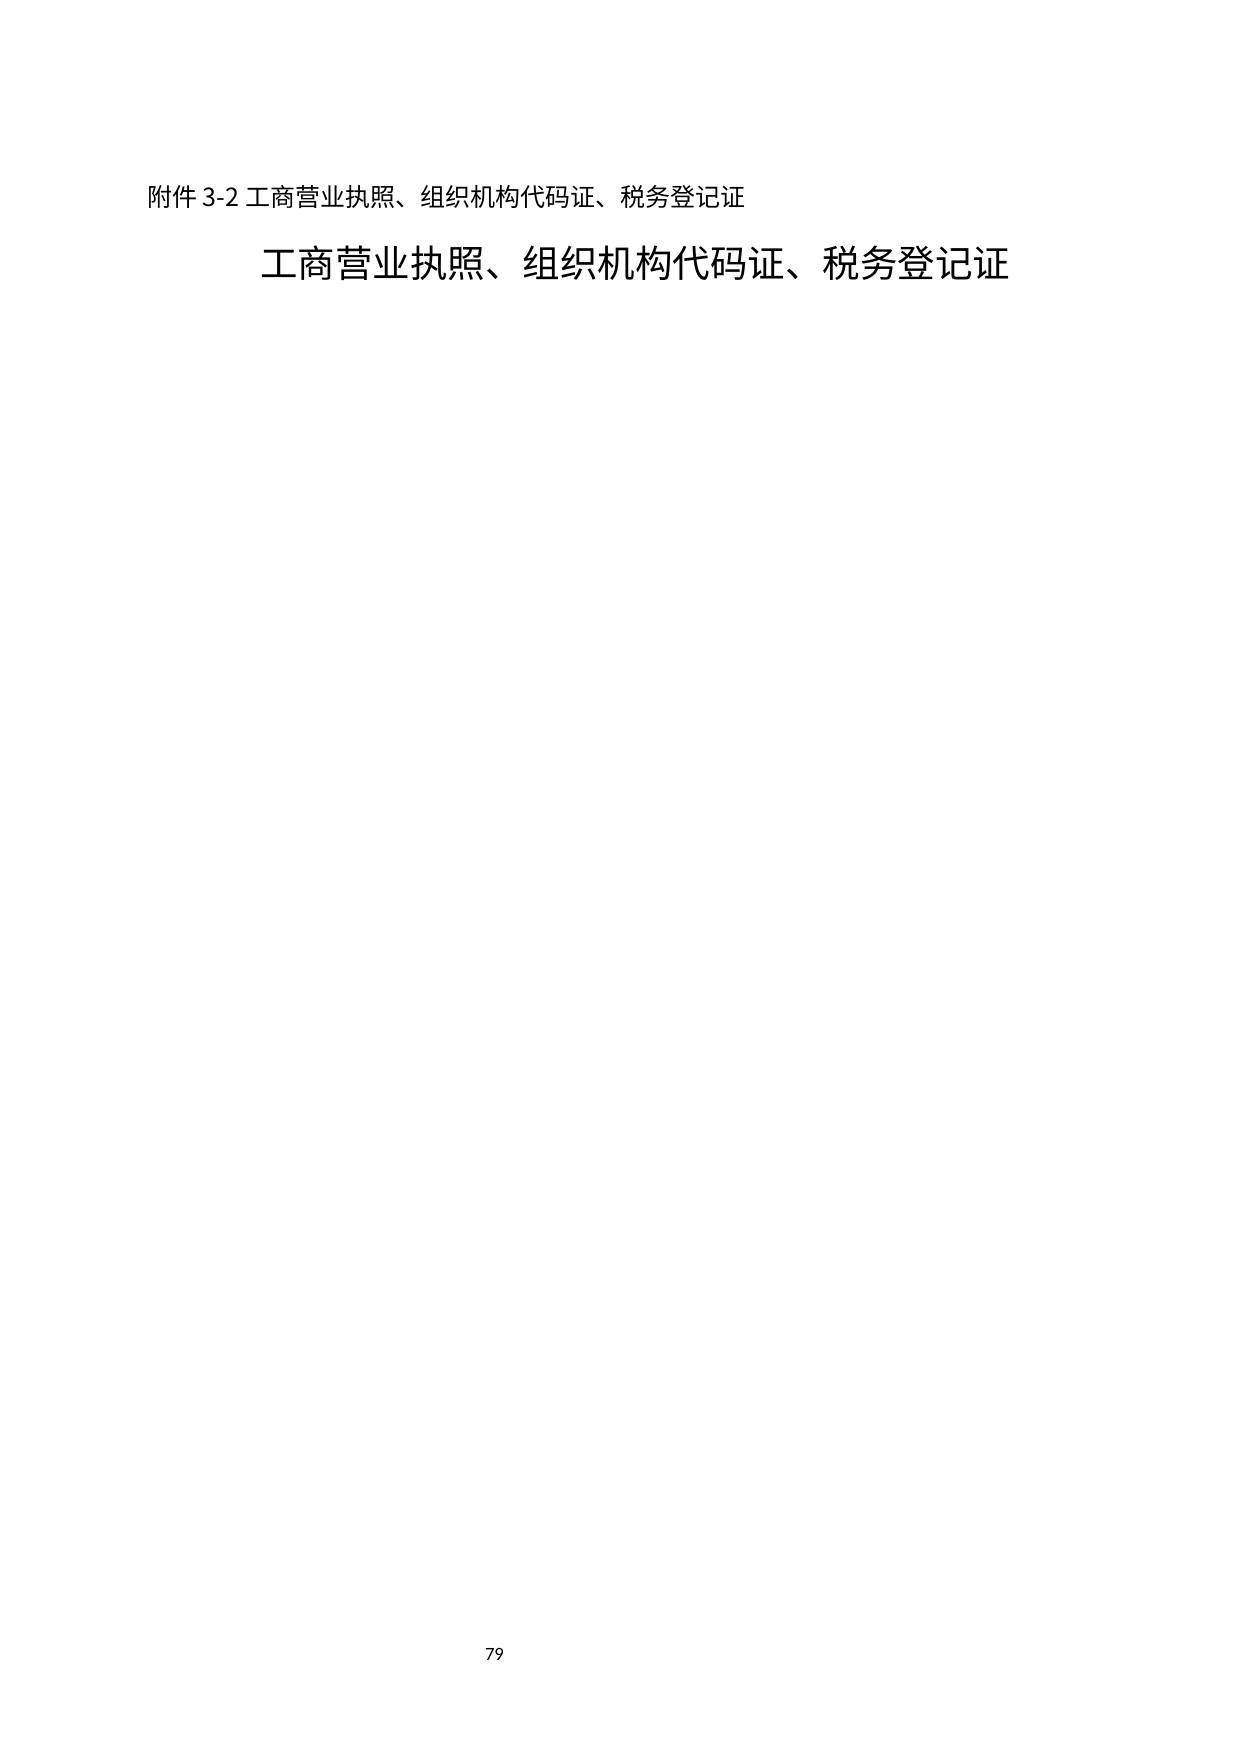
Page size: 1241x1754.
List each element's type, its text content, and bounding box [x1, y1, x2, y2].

text 工商营业执照、组织机构代码证、税务登记证 [148, 231, 1122, 289]
subtitle 附件3-2 工商营业执照、组织机构代码证、税务登记证 [148, 160, 1122, 218]
